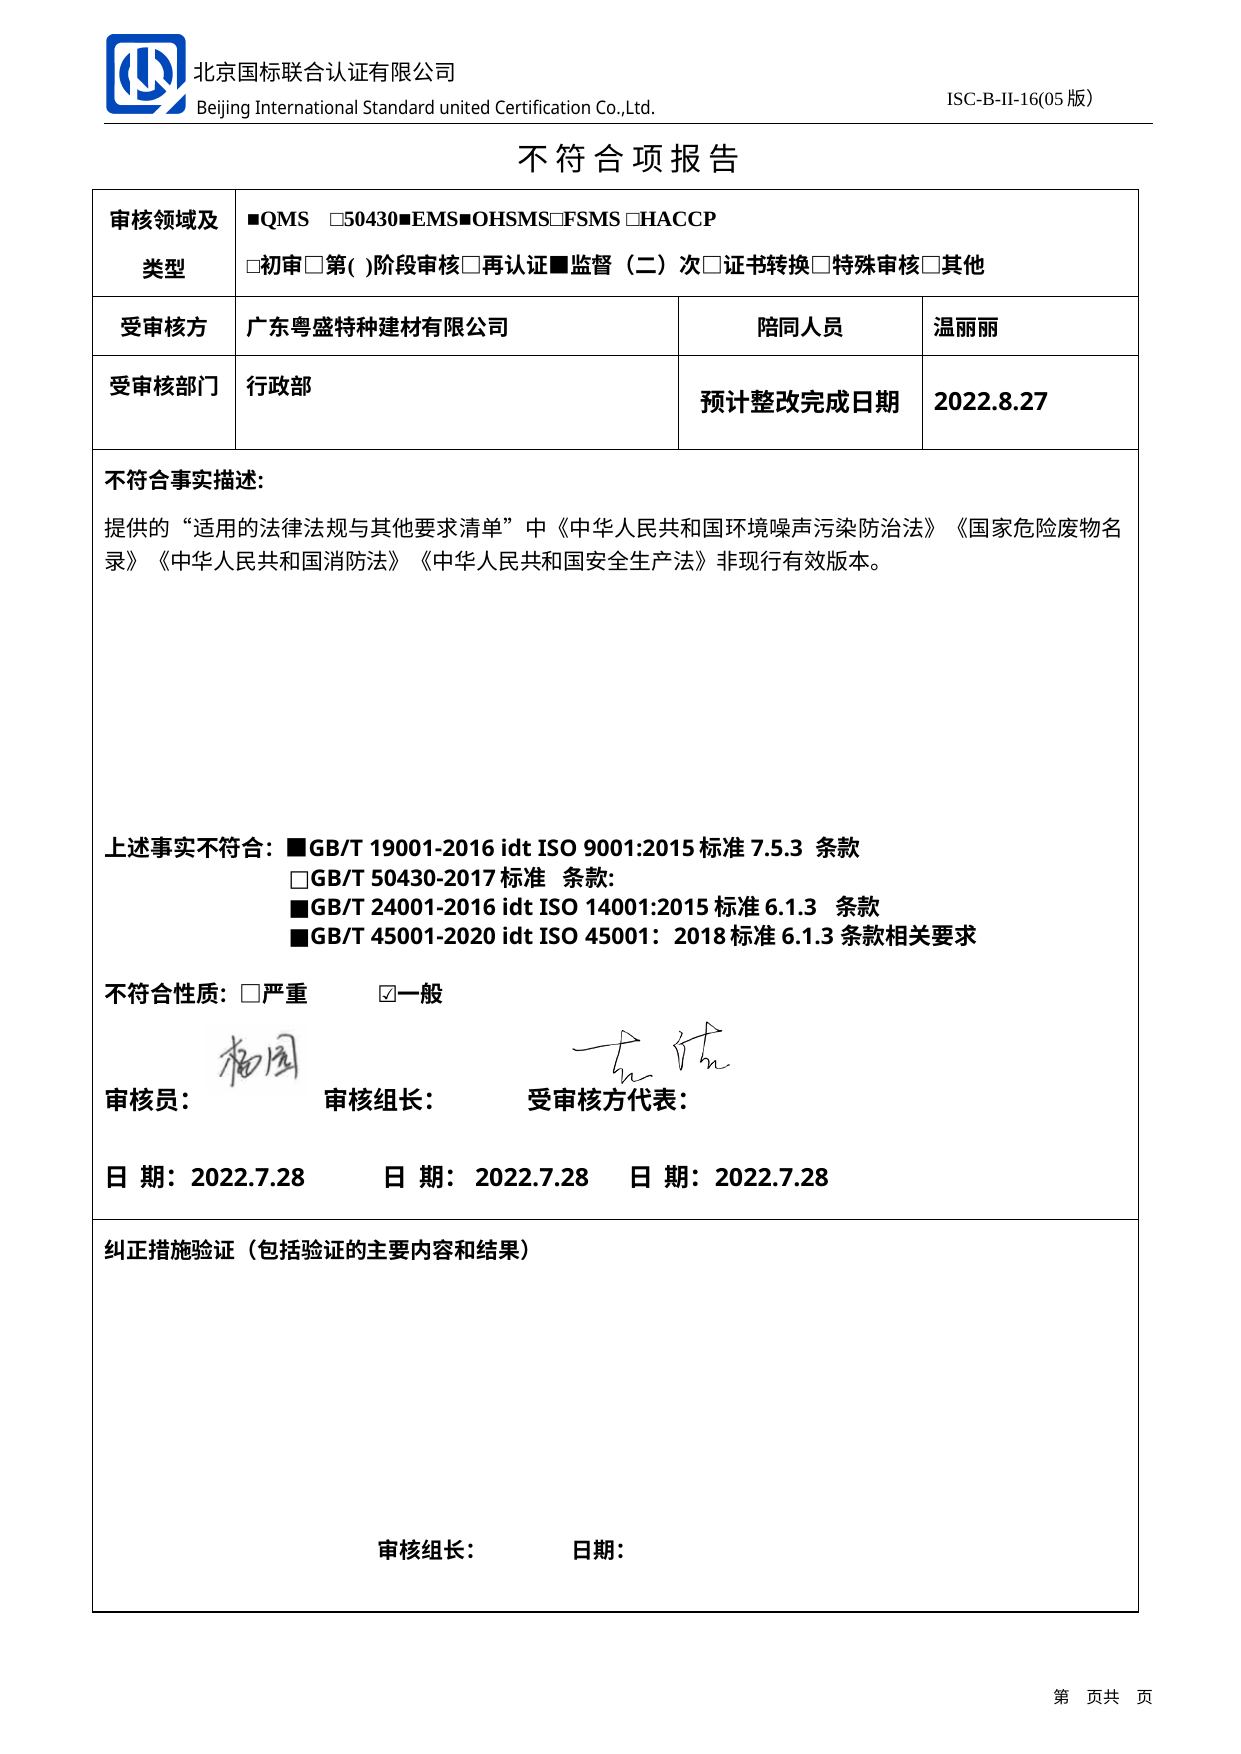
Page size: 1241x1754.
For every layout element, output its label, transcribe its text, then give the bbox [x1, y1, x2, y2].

table_cell 广东粤盛特种建材有限公司 [236, 297, 678, 355]
text 不 符 合 项 报 告 [104, 124, 1153, 189]
table_cell 纠正措施验证（包括验证的主要内容和结果） 审核组长： 日期： [93, 1220, 1138, 1611]
table_header 审核领域及类型 [93, 190, 235, 296]
table_cell 受审核方 [93, 297, 235, 355]
table_header ■QMS □50430■EMS■OHSMS□FSMS □HACCP □初审□第( )阶段审核□再认证■监督（二）次□证书转换□特殊审核□其他 [236, 190, 1138, 296]
table_cell 行政部 [236, 356, 678, 449]
table_cell 温丽丽 [923, 297, 1138, 355]
picture [206, 1023, 309, 1094]
table_cell 预计整改完成日期 [679, 356, 922, 449]
table_cell 不符合事实描述: 提供的“适用的法律法规与其他要求清单”中《中华人民共和国环境噪声污染防治法》《国家危险废物名录》《中华人民共和国消防法》《中华人民共和国安全生产法》非现行有效版本。 上述事实不符合：■GB/T 19001-2016 idt ISO 9001:2015标准 7.5.3 条款 □GB/T 50430-2017标准 条款: ■GB/T 24001-2016 idt ISO 14001:2015标准6.1.3 条款 ■GB/T 45001-2020 idt ISO 45001：2018标准 6.1.3 条款相关要求 不符合性质：□严重 ☑一般 审核员： 审核组长： 受审核方代表： 日 期：2022.7.28 日 期： 2022.7.28 日 期：2022.7.28 [93, 450, 1138, 1219]
table_cell 受审核部门 [93, 356, 235, 449]
picture [106, 34, 186, 114]
table_cell 陪同人员 [679, 297, 922, 355]
picture [564, 1009, 738, 1093]
table_cell 2022.8.27 [923, 356, 1138, 449]
